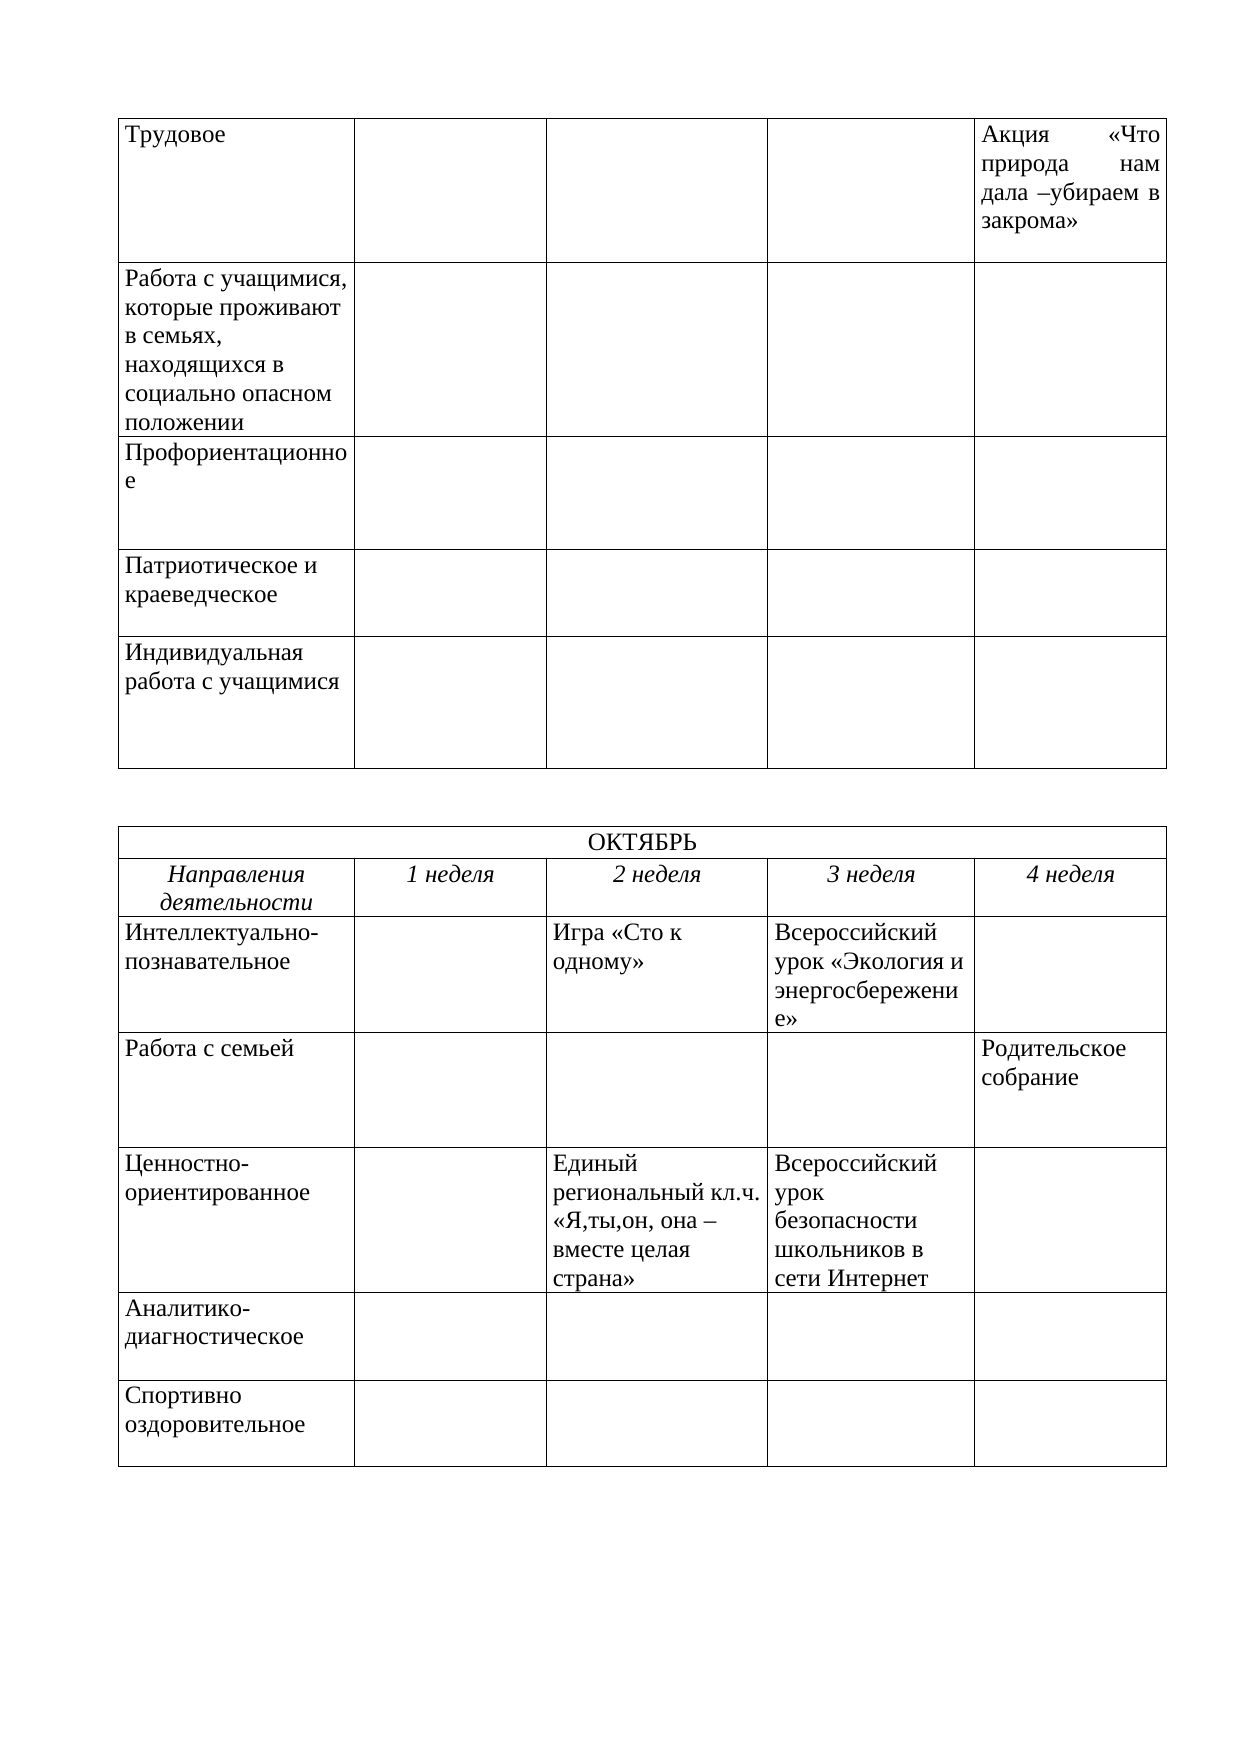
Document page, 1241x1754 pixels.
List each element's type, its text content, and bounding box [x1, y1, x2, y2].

table_cell [355, 1381, 546, 1466]
table_cell [355, 1293, 546, 1379]
table_cell [768, 1033, 974, 1147]
table_cell Игра «Сто к одному» [547, 917, 767, 1032]
table_cell [768, 263, 974, 436]
table_cell [547, 637, 767, 768]
table_cell Родительское собрание [975, 1033, 1166, 1147]
table_cell Аналитико- диагностическое [119, 1293, 354, 1379]
table_cell [355, 1033, 546, 1147]
table_cell [547, 1033, 767, 1147]
table_cell [547, 550, 767, 636]
table_cell [355, 917, 546, 1032]
table_cell Ценностно- ориентированное [119, 1148, 354, 1292]
table_cell 1 неделя [355, 859, 546, 916]
table_cell [768, 1381, 974, 1466]
table_cell [768, 637, 974, 768]
table_cell Акция «Что природа нам дала –убираем в закрома» [975, 119, 1166, 262]
table_cell [975, 917, 1166, 1032]
table_cell Индивидуальная работа с учащимися [119, 637, 354, 768]
table_cell [547, 119, 767, 262]
table_cell Всероссийский урок безопасности школьников в сети Интернет [768, 1148, 974, 1292]
table_cell [975, 263, 1166, 436]
table_cell Интеллектуально- познавательное [119, 917, 354, 1032]
table_cell Спортивно оздоровительное [119, 1381, 354, 1466]
table_cell Единый региональный кл.ч. «Я,ты,он, она – вместе целая страна» [547, 1148, 767, 1292]
table_cell [547, 1293, 767, 1379]
table_cell [355, 437, 546, 549]
table_cell [547, 437, 767, 549]
table_cell [975, 1293, 1166, 1379]
table_cell [768, 550, 974, 636]
table_cell [355, 119, 546, 262]
table_cell [975, 1148, 1166, 1292]
table_cell 2 неделя [547, 859, 767, 916]
table_cell Работа с семьей [119, 1033, 354, 1147]
table_cell 3 неделя [768, 859, 974, 916]
table_cell [547, 263, 767, 436]
table_cell [975, 637, 1166, 768]
table_cell Патриотическое и краеведческое [119, 550, 354, 636]
table_cell [768, 437, 974, 549]
table_cell [355, 550, 546, 636]
table_cell 4 неделя [975, 859, 1166, 916]
table_cell Профориентационное [119, 437, 354, 549]
table_cell Направления деятельности [119, 859, 354, 916]
table_cell [975, 437, 1166, 549]
table_cell [355, 1148, 546, 1292]
table_cell [355, 263, 546, 436]
table_cell [768, 1293, 974, 1379]
table_header ОКТЯБРЬ [119, 827, 1166, 858]
table_cell Трудовое [119, 119, 354, 262]
table_cell [768, 119, 974, 262]
table_cell Всероссийский урок «Экология и энергосбережение» [768, 917, 974, 1032]
table_cell Работа с учащимися, которые проживают в семьях, находящихся в социально опасном положении [119, 263, 354, 436]
table_cell [355, 637, 546, 768]
table_cell [975, 550, 1166, 636]
table_cell [975, 1381, 1166, 1466]
table_cell [547, 1381, 767, 1466]
